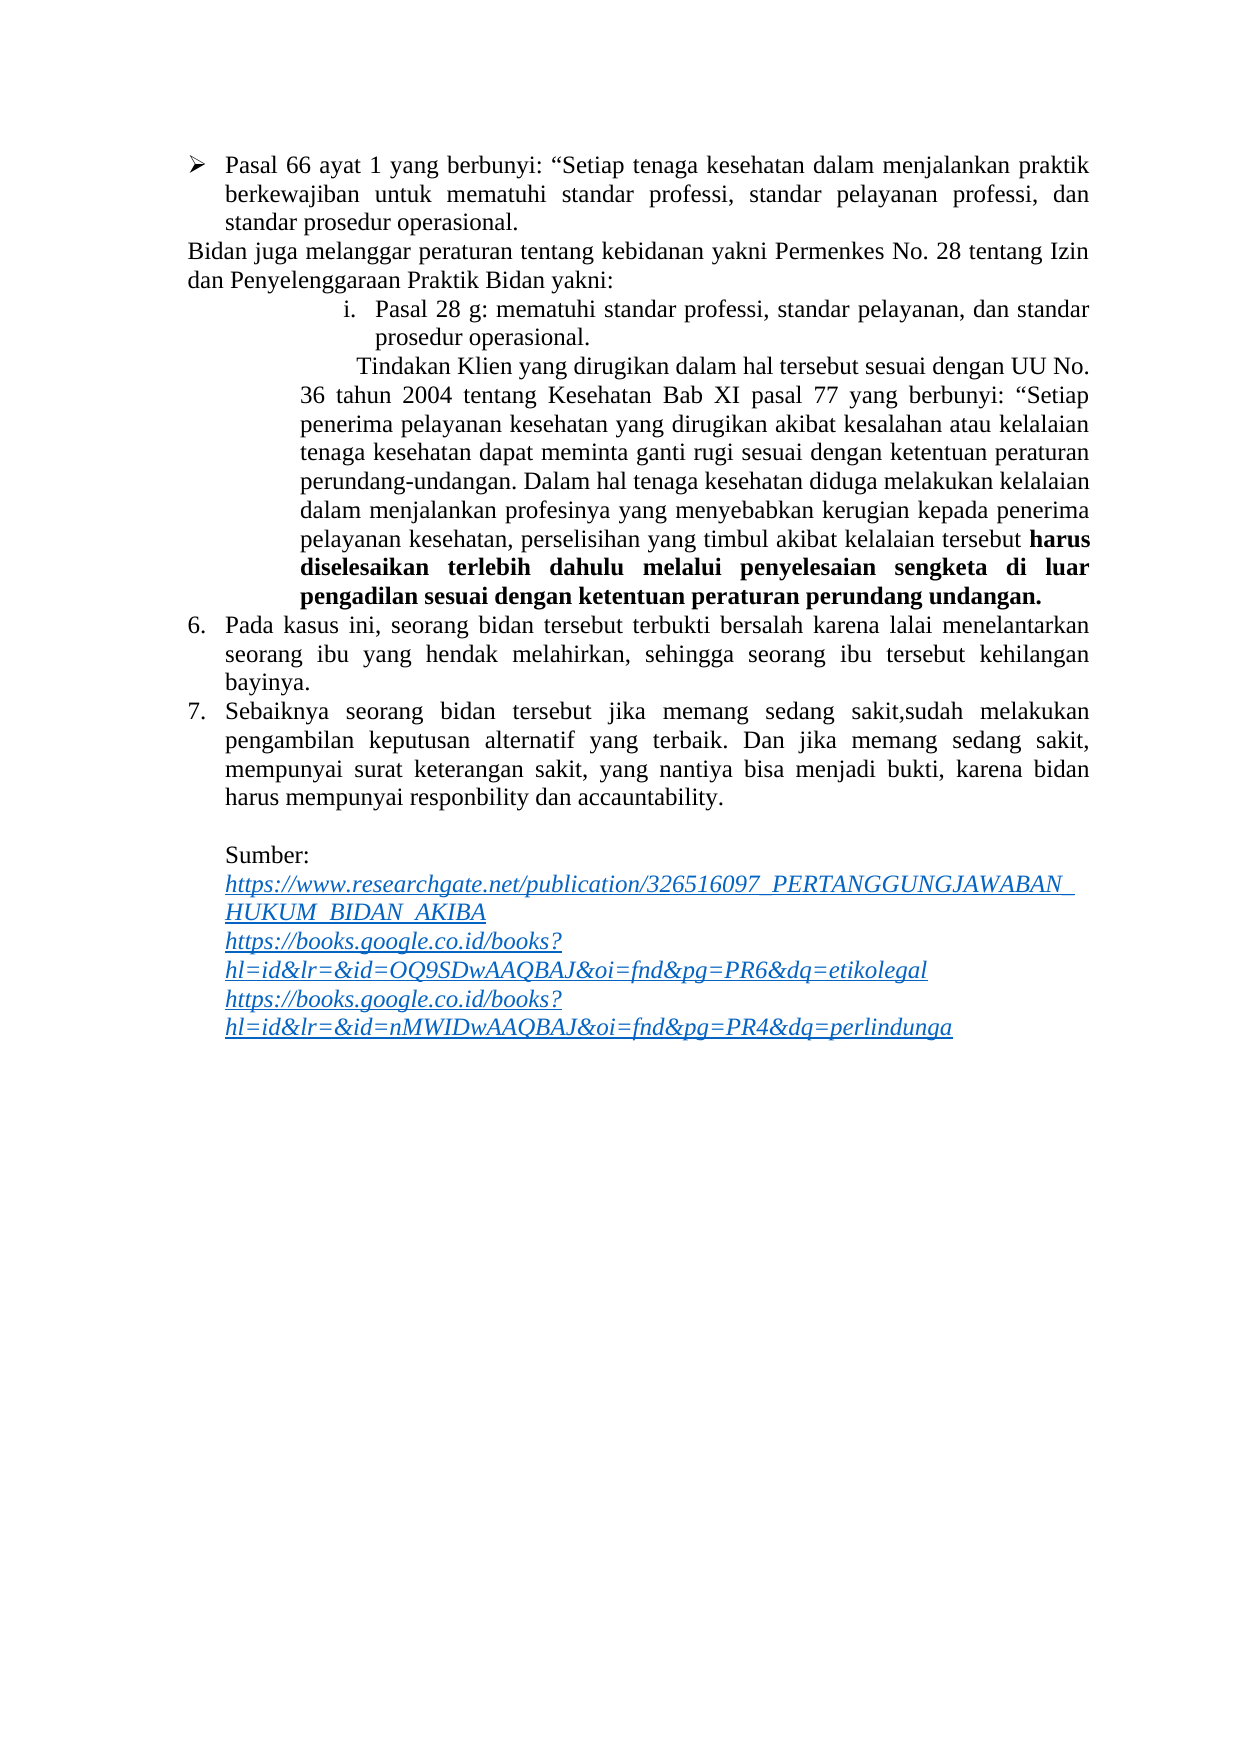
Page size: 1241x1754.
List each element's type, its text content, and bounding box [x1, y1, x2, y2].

list https://books.google.co.id/books?hl=id&lr=&id=OQ9SDwAAQBAJ&oi=fnd&pg=PR6&dq=etikolegal [225, 926, 1090, 984]
list Tindakan Klien yang dirugikan dalam hal tersebut sesuai dengan UU No. 36 tahun 2004 tentang Kesehatan Bab XI pasal 77 yang berbunyi: “Setiap penerima pelayanan kesehatan yang dirugikan akibat kesalahan atau kelalaian tenaga kesehatan dapat meminta ganti rugi sesuai dengan ketentuan peraturan perundang-undangan. Dalam hal tenaga kesehatan diduga melakukan kelalaian dalam menjalankan profesinya yang menyebabkan kerugian kepada penerima pelayanan kesehatan, perselisihan yang timbul akibat kelalaian tersebut harus diselesaikan terlebih dahulu melalui penyelesaian sengketa di luar pengadilan sesuai dengan ketentuan peraturan perundang undangan. [300, 351, 1090, 610]
list Pada kasus ini, seorang bidan tersebut terbukti bersalah karena lalai menelantarkan seorang ibu yang hendak melahirkan, sehingga seorang ibu tersebut kehilangan bayinya. [187, 610, 1090, 696]
list Sebaiknya seorang bidan tersebut jika memang sedang sakit,sudah melakukan pengambilan keputusan alternatif yang terbaik. Dan jika memang sedang sakit, mempunyai surat keterangan sakit, yang nantiya bisa menjadi bukti, karena bidan harus mempunyai responbility dan accauntability. [187, 696, 1090, 811]
list Pasal 66 ayat 1 yang berbunyi: “Setiap tenaga kesehatan dalam menjalankan praktik berkewajiban untuk mematuhi standar professi, standar pelayanan professi, dan standar prosedur operasional. [187, 150, 1090, 236]
list Pasal 28 g: mematuhi standar professi, standar pelayanan, dan standar prosedur operasional. [356, 294, 1090, 351]
text Bidan juga melanggar peraturan tentang kebidanan yakni Permenkes No. 28 tentang Izin dan Penyelenggaraan Praktik Bidan yakni: [187, 236, 1090, 294]
list https://books.google.co.id/books?hl=id&lr=&id=nMWIDwAAQBAJ&oi=fnd&pg=PR4&dq=perlindunga [225, 984, 1090, 1041]
list Sumber: https://www.researchgate.net/publication/326516097_PERTANGGUNGJAWABAN_HUKUM_BIDAN_AKIBA [225, 840, 1090, 926]
